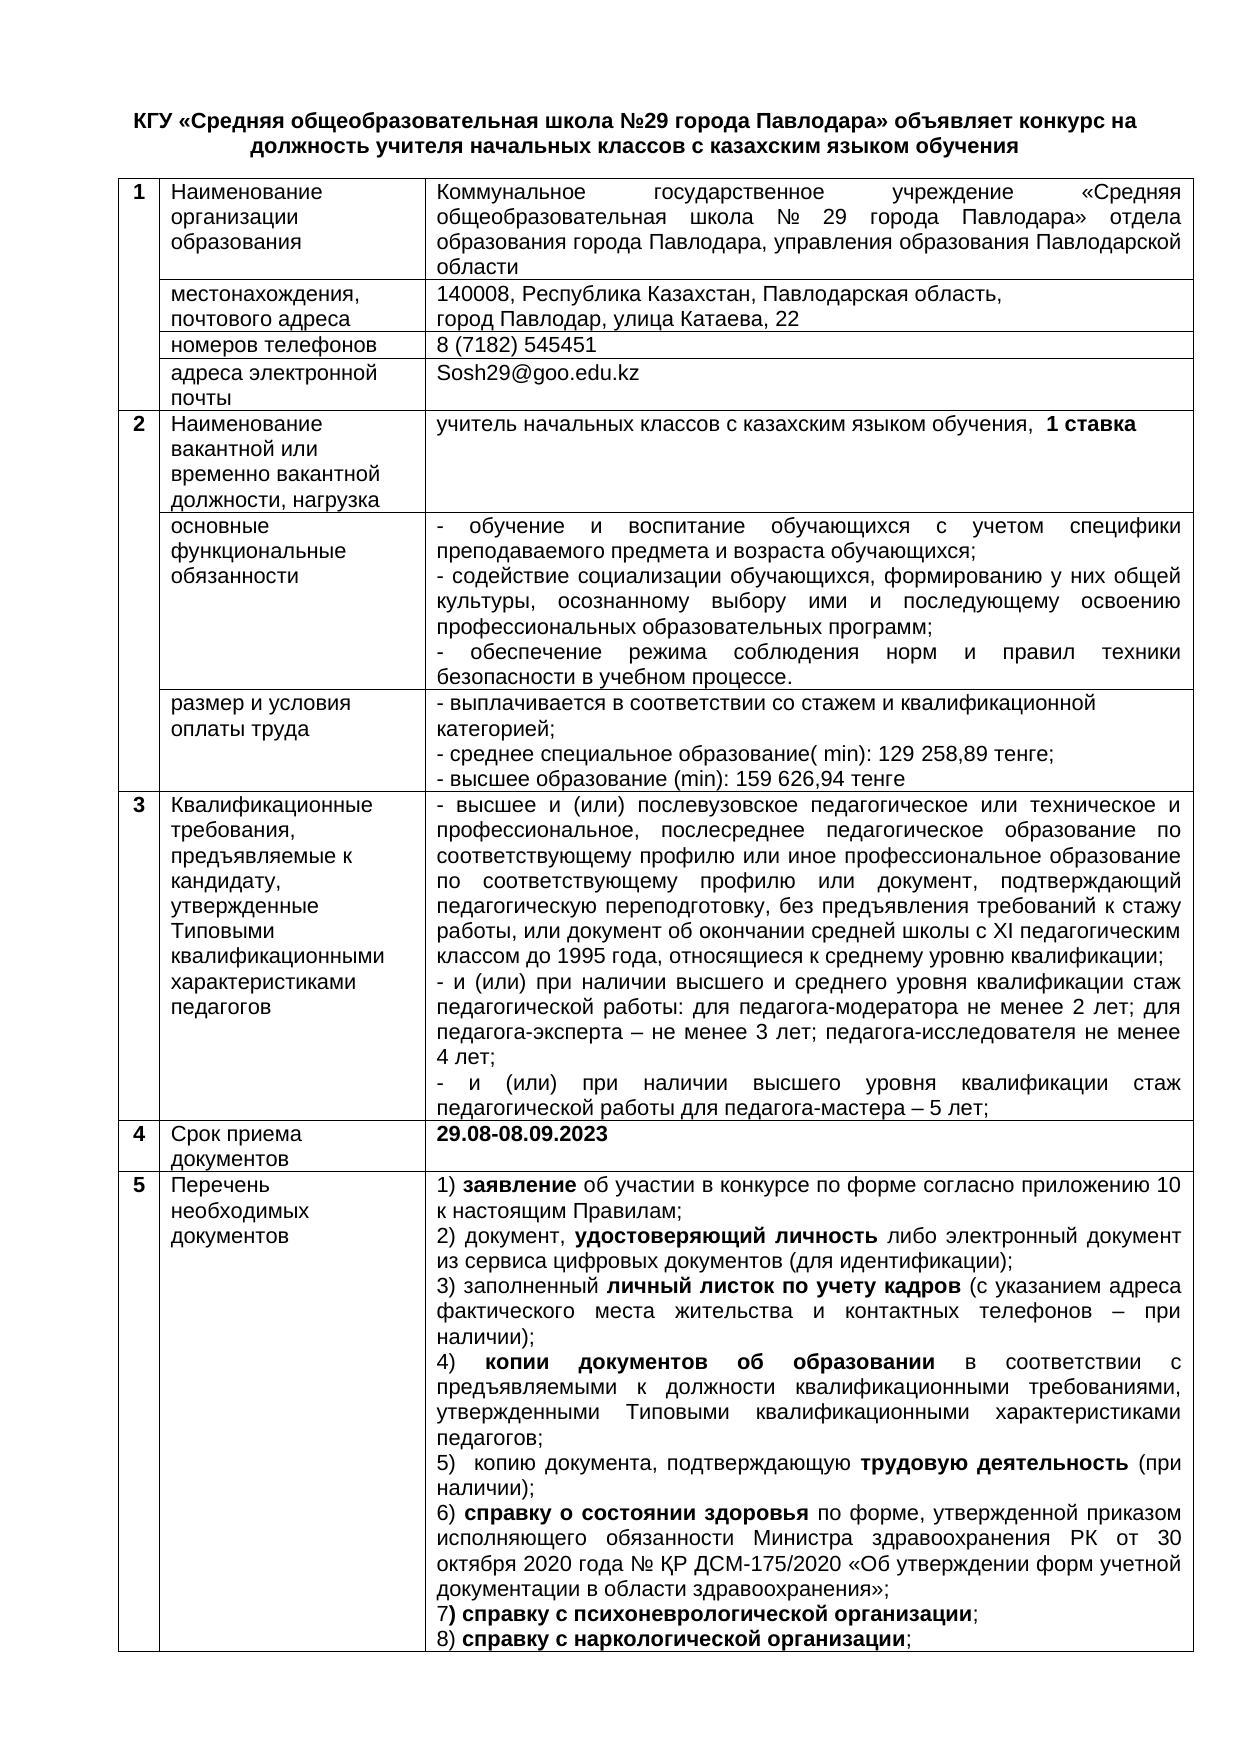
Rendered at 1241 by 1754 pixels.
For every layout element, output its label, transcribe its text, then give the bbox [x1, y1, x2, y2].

table_cell 2 [119, 411, 159, 791]
table_cell размер и условия оплаты труда [160, 690, 425, 791]
table_cell 29.08-08.09.2023 [426, 1121, 1193, 1171]
table_cell Квалификационные требования, предъявляемые к кандидату, утвержденные Типовыми квалификационными характеристиками педагогов [160, 792, 425, 1120]
table_cell местонахождения, почтового адреса [160, 280, 425, 331]
table_cell - высшее и (или) послевузовское педагогическое или техническое и профессиональное, послесреднее педагогическое образование по соответствующему профилю или иное профессиональное образование по соответствующему профилю или документ, подтверждающий педагогическую переподготовку, без предъявления требований к стажу работы, или документ об окончании средней школы с XI педагогическим классом до 1995 года, относящиеся к среднему уровню квалификации; - и (или) при наличии высшего и среднего уровня квалификации стаж педагогической работы: для педагога-модератора не менее 2 лет; для педагога-эксперта – не менее 3 лет; педагога-исследователя не менее 4 лет; - и (или) при наличии высшего уровня квалификации стаж педагогической работы для педагога-мастера – 5 лет; [426, 792, 1193, 1120]
table_cell 8 (7182) 545451 [426, 332, 1193, 358]
table_cell учитель начальных классов с казахским языком обучения, 1 ставка [426, 411, 1193, 512]
table_header Коммунальное государственное учреждение «Средняя общеобразовательная школа № 29 города Павлодара» отдела образования города Павлодара, управления образования Павлодарской области [426, 179, 1193, 279]
table_cell адреса электронной почты [160, 359, 425, 410]
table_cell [160, 1172, 425, 1651]
table_cell основные функциональные обязанности [160, 513, 425, 689]
table_cell - выплачивается в соответствии со стажем и квалификационной категорией; - среднее специальное образование( min): 129 258,89 тенге; - высшее образование (min): 159 626,94 тенге [426, 690, 1193, 791]
table_cell номеров телефонов [160, 332, 425, 358]
table_cell Срок приема документов [160, 1121, 425, 1171]
table_cell 3 [119, 792, 159, 1120]
table_header Наименование организации образования [160, 179, 425, 279]
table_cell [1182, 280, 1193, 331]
table_cell Наименование вакантной или временно вакантной должности, нагрузка [160, 411, 425, 512]
table_cell Sosh29@goo.edu.kz [426, 359, 1193, 410]
table_cell 5 [119, 1172, 159, 1651]
table_cell 4 [119, 1121, 159, 1171]
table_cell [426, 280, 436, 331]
table_header 1 [119, 179, 159, 410]
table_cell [426, 1172, 1193, 1651]
table_cell - обучение и воспитание обучающихся с учетом специфики преподаваемого предмета и возраста обучающихся; - содействие социализации обучающихся, формированию у них общей культуры, осознанному выбору ими и последующему освоению профессиональных образовательных программ; - обеспечение режима соблюдения норм и правил техники безопасности в учебном процессе. [426, 513, 1193, 689]
text КГУ «Средняя общеобразовательная школа №29 города Павлодара» объявляет конкурс на должность учителя начальных классов с казахским языком обучения [118, 108, 1152, 158]
